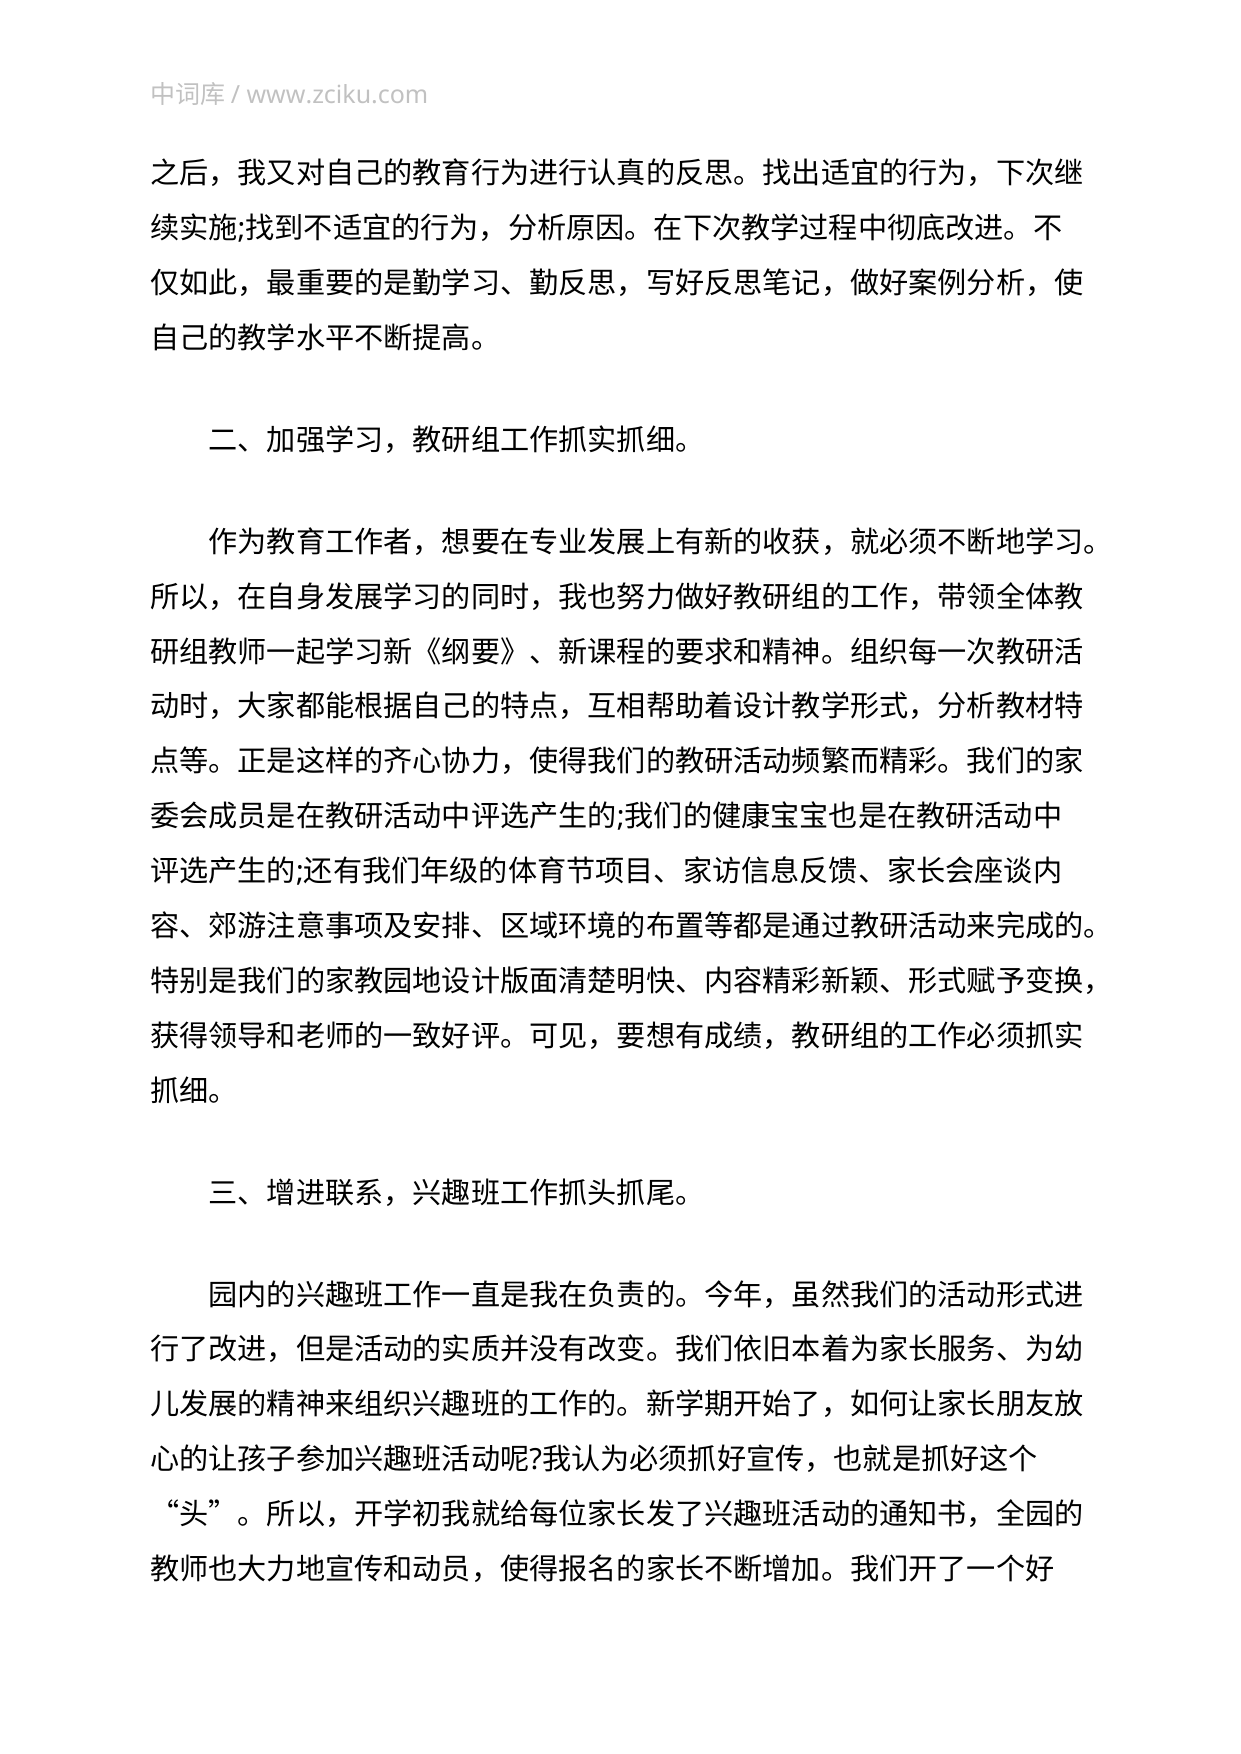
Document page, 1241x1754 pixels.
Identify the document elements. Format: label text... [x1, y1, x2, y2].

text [150, 1271, 1090, 1588]
text 三、增进联系，兴趣班工作抓头抓尾。 [150, 1169, 1090, 1212]
text 作为教育工作者，想要在专业发展上有新的收获，就必须不断地学习。所以，在自身发展学习的同时，我也努力做好教研组的工作，带领全体教研组教师一起学习新《纲要》、新课程的要求和精神。组织每一次教研活动时，大家都能根据自己的特点，互相帮助着设计教学形式，分析教材特点等。正是这样的齐心协力，使得我们的教研活动频繁而精彩。我们的家委会成员是在教研活动中评选产生的;我们的健康宝宝也是在教研活动中评选产生的;还有我们年级的体育节项目、家访信息反馈、家长会座谈内容、郊游注意事项及安排、区域环境的布置等都是通过教研活动来完成的。特别是我们的家教园地设计版面清楚明快、内容精彩新颖、形式赋予变换，获得领导和老师的一致好评。可见，要想有成绩，教研组的工作必须抓实抓细。 [150, 518, 1090, 1110]
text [150, 150, 1090, 357]
text 二、加强学习，教研组工作抓实抓细。 [150, 417, 1090, 459]
